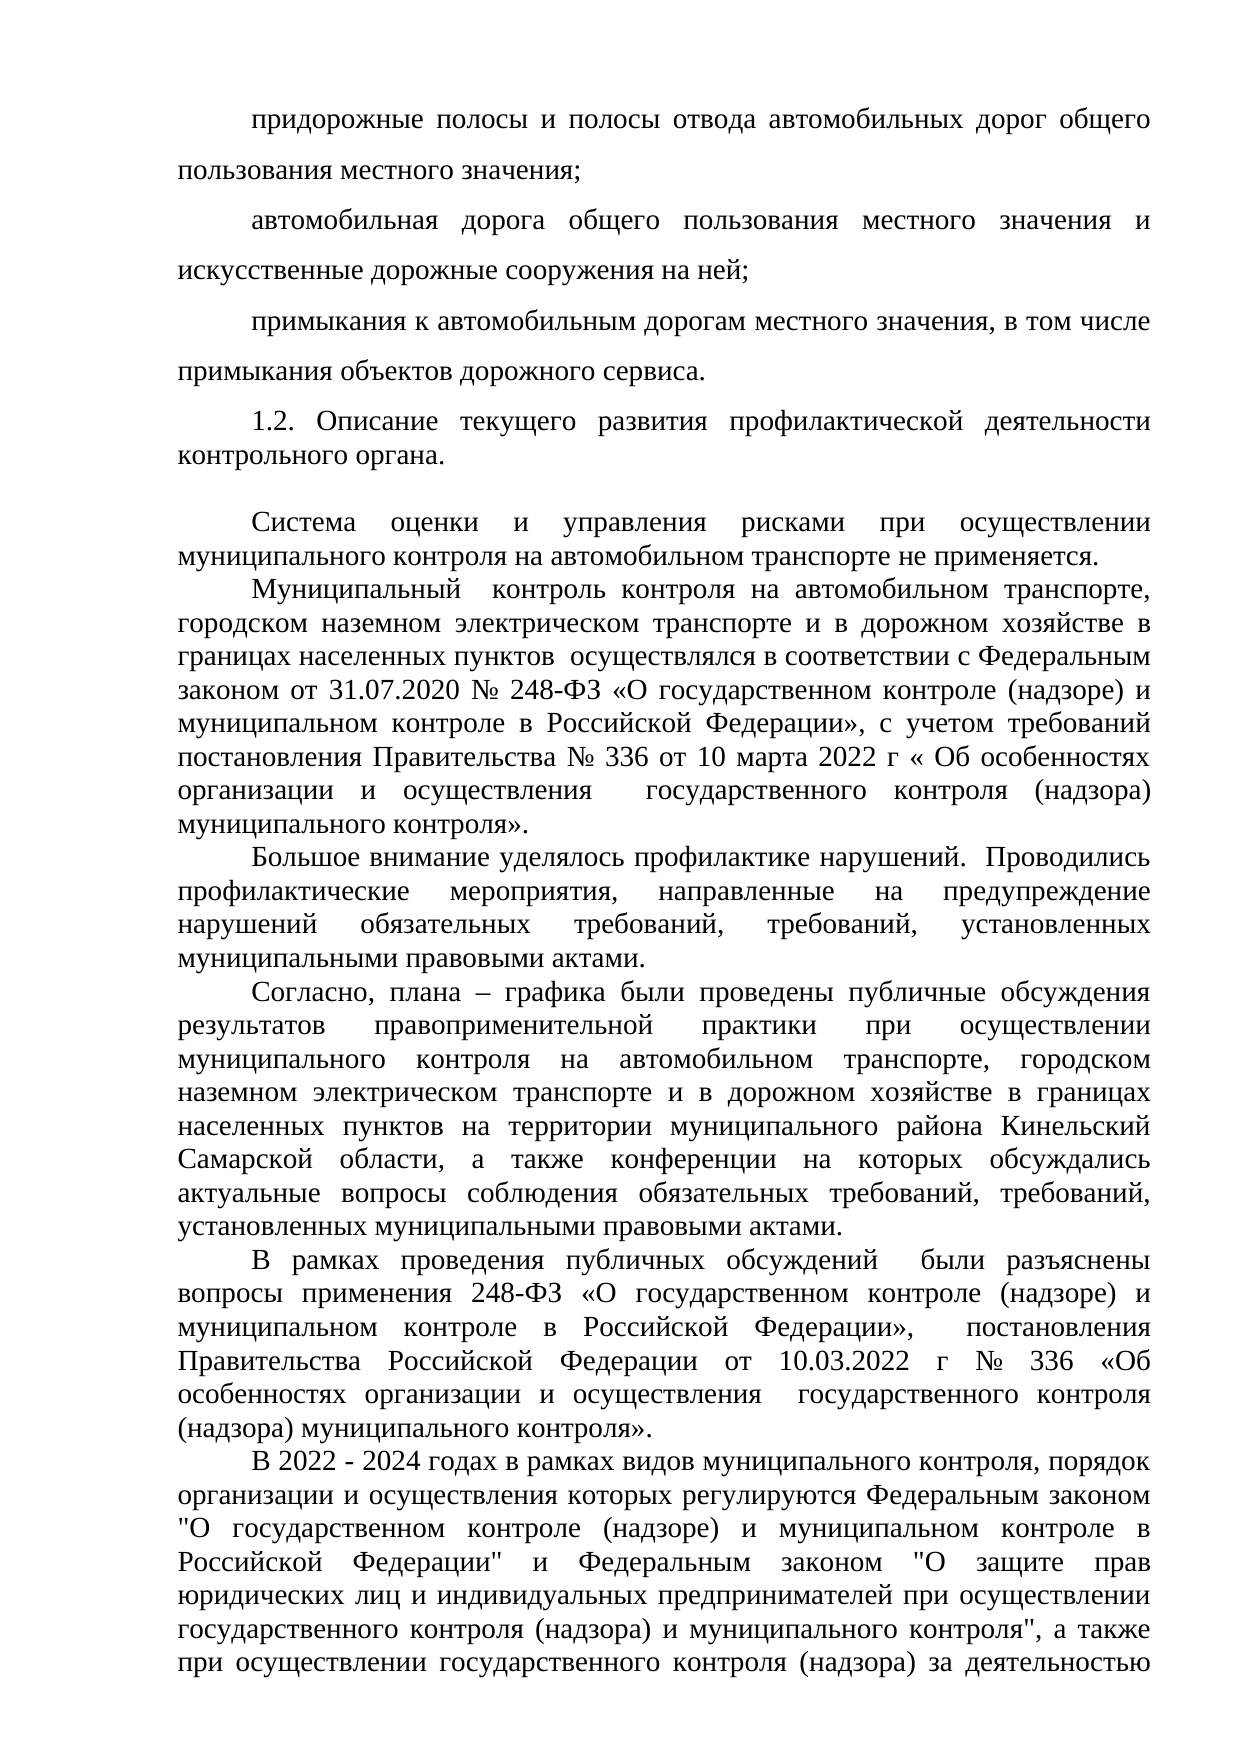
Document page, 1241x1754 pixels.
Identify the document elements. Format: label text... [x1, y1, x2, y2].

text Система оценки и управления рисками при осуществлении муниципального контроля на автомобильном транспорте не применяется. [177, 504, 1152, 571]
text В рамках проведения публичных обсуждений были разъяснены вопросы применения 248-ФЗ «О государственном контроле (надзоре) и муниципальном контроле в Российской Федерации», постановления Правительства Российской Федерации от 10.03.2022 г № 336 «Об особенностях организации и осуществления государственного контроля (надзора) муниципального контроля». [177, 1242, 1152, 1443]
text Согласно, плана – графика были проведены публичные обсуждения результатов правоприменительной практики при осуществлении муниципального контроля на автомобильном транспорте, городском наземном электрическом транспорте и в дорожном хозяйстве в границах населенных пунктов на территории муниципального района Кинельский Самарской области, а также конференции на которых обсуждались актуальные вопросы соблюдения обязательных требований, требований, установленных муниципальными правовыми актами. [177, 974, 1152, 1242]
text 1.2. Описание текущего развития профилактической деятельности контрольного органа. [177, 403, 1152, 471]
text автомобильная дорога общего пользования местного значения и искусственные дорожные сооружения на ней; [177, 202, 1152, 286]
text примыкания к автомобильным дорогам местного значения, в том числе примыкания объектов дорожного сервиса. [177, 303, 1152, 387]
text придорожные полосы и полосы отвода автомобильных дорог общего пользования местного значения; [177, 102, 1152, 185]
text Муниципальный контроль контроля на автомобильном транспорте, городском наземном электрическом транспорте и в дорожном хозяйстве в границах населенных пунктов осуществлялся в соответствии с Федеральным законом от 31.07.2020 № 248-ФЗ «О государственном контроле (надзоре) и муниципальном контроле в Российской Федерации», с учетом требований постановления Правительства № 336 от 10 марта 2022 г « Об особенностях организации и осуществления государственного контроля (надзора) муниципального контроля». [177, 571, 1152, 839]
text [177, 1443, 1152, 1678]
text Большое внимание уделялось профилактике нарушений. Проводились профилактические мероприятия, направленные на предупреждение нарушений обязательных требований, требований, установленных муниципальными правовыми актами. [177, 839, 1152, 974]
